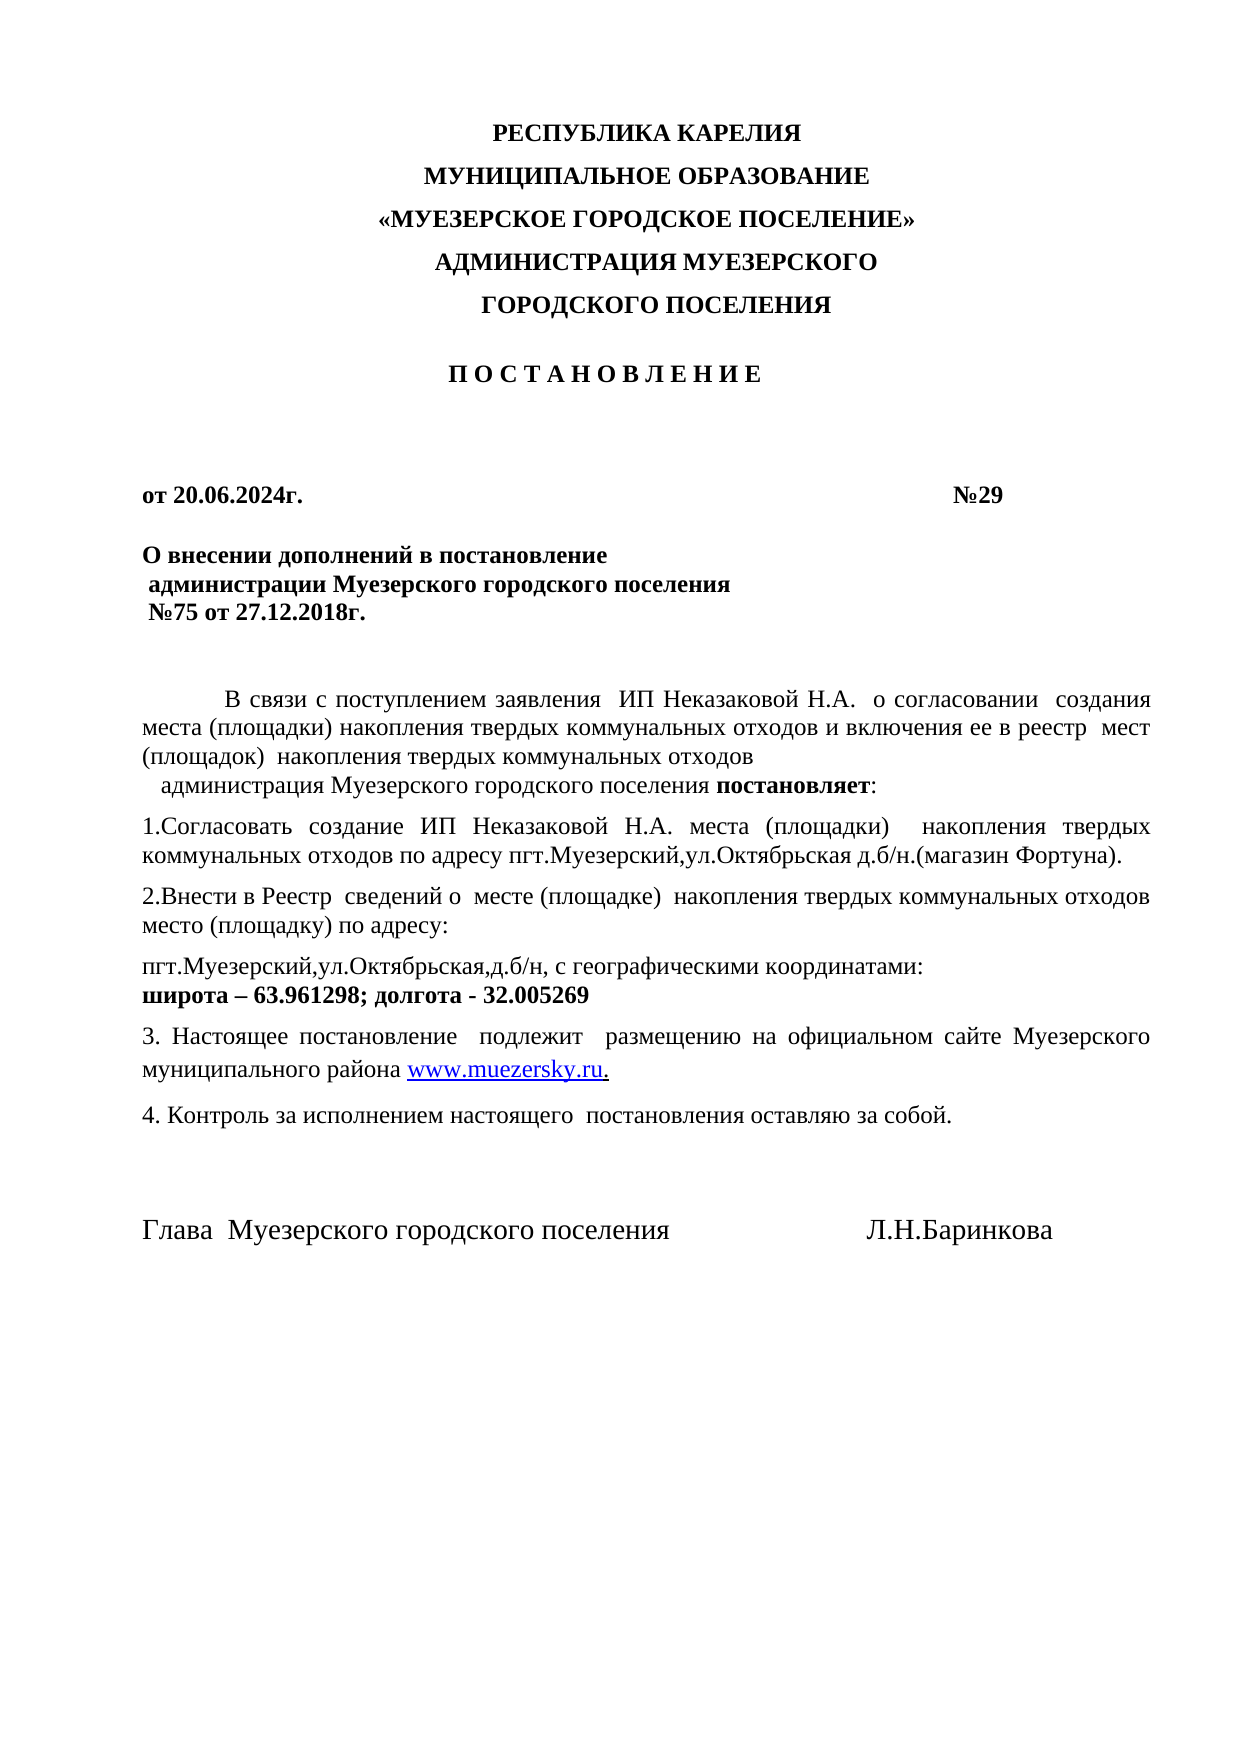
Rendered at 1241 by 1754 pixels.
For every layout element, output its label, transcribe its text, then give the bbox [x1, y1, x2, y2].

text 1.Согласовать создание ИП Неказаковой Н.А. места (площадки) накопления твердых коммунальных отходов по адресу пгт.Муезерский,ул.Октябрьская д.б/н.(магазин Фортуна). [142, 811, 1152, 869]
subtitle П О С Т А Н О В Л Е Н И Е [142, 359, 1152, 387]
text РЕСПУБЛИКА КАРЕЛИЯ [142, 118, 1152, 147]
text «МУЕЗЕРСКОЕ ГОРОДСКОЕ ПОСЕЛЕНИЕ» [142, 204, 1152, 233]
text администрация Муезерского городского поселения постановляет: [142, 770, 1152, 799]
list 2.Внести в Реестр сведений о месте (площадке) накопления твердых коммунальных отходов место (площадку) по адресу: [142, 881, 1152, 939]
text В связи с поступлением заявления ИП Неказаковой Н.А. о согласовании создания места (площадки) накопления твердых коммунальных отходов и включения ее в реестр мест (площадок) накопления твердых коммунальных отходов [142, 684, 1152, 770]
text 3. Настоящее постановление подлежит размещению на официальном сайте Муезерского муниципального района www.muezersky.ru. [142, 1021, 1152, 1083]
text О внесении дополнений в постановление [142, 540, 1152, 569]
text 4. Контроль за исполнением настоящего постановления оставляю за собой. [142, 1100, 1152, 1128]
list широта – 63.961298; долгота - 32.005269 [142, 980, 1152, 1009]
text МУНИЦИПАЛЬНОЕ ОБРАЗОВАНИЕ [142, 161, 1152, 190]
text №75 от 27.12.2018г. [142, 597, 1152, 626]
list пгт.Муезерский,ул.Октябрьская,д.б/н, с географическими координатами: [142, 951, 1152, 980]
text ГОРОДСКОГО ПОСЕЛЕНИЯ [161, 291, 1152, 319]
text от 20.06.2024г. №29 [142, 480, 1152, 509]
text АДМИНИСТРАЦИЯ МУЕЗЕРСКОГО [161, 247, 1152, 276]
text Глава Муезерского городского поселения Л.Н.Баринкова [142, 1212, 1152, 1245]
text администрации Муезерского городского поселения [142, 569, 1152, 597]
